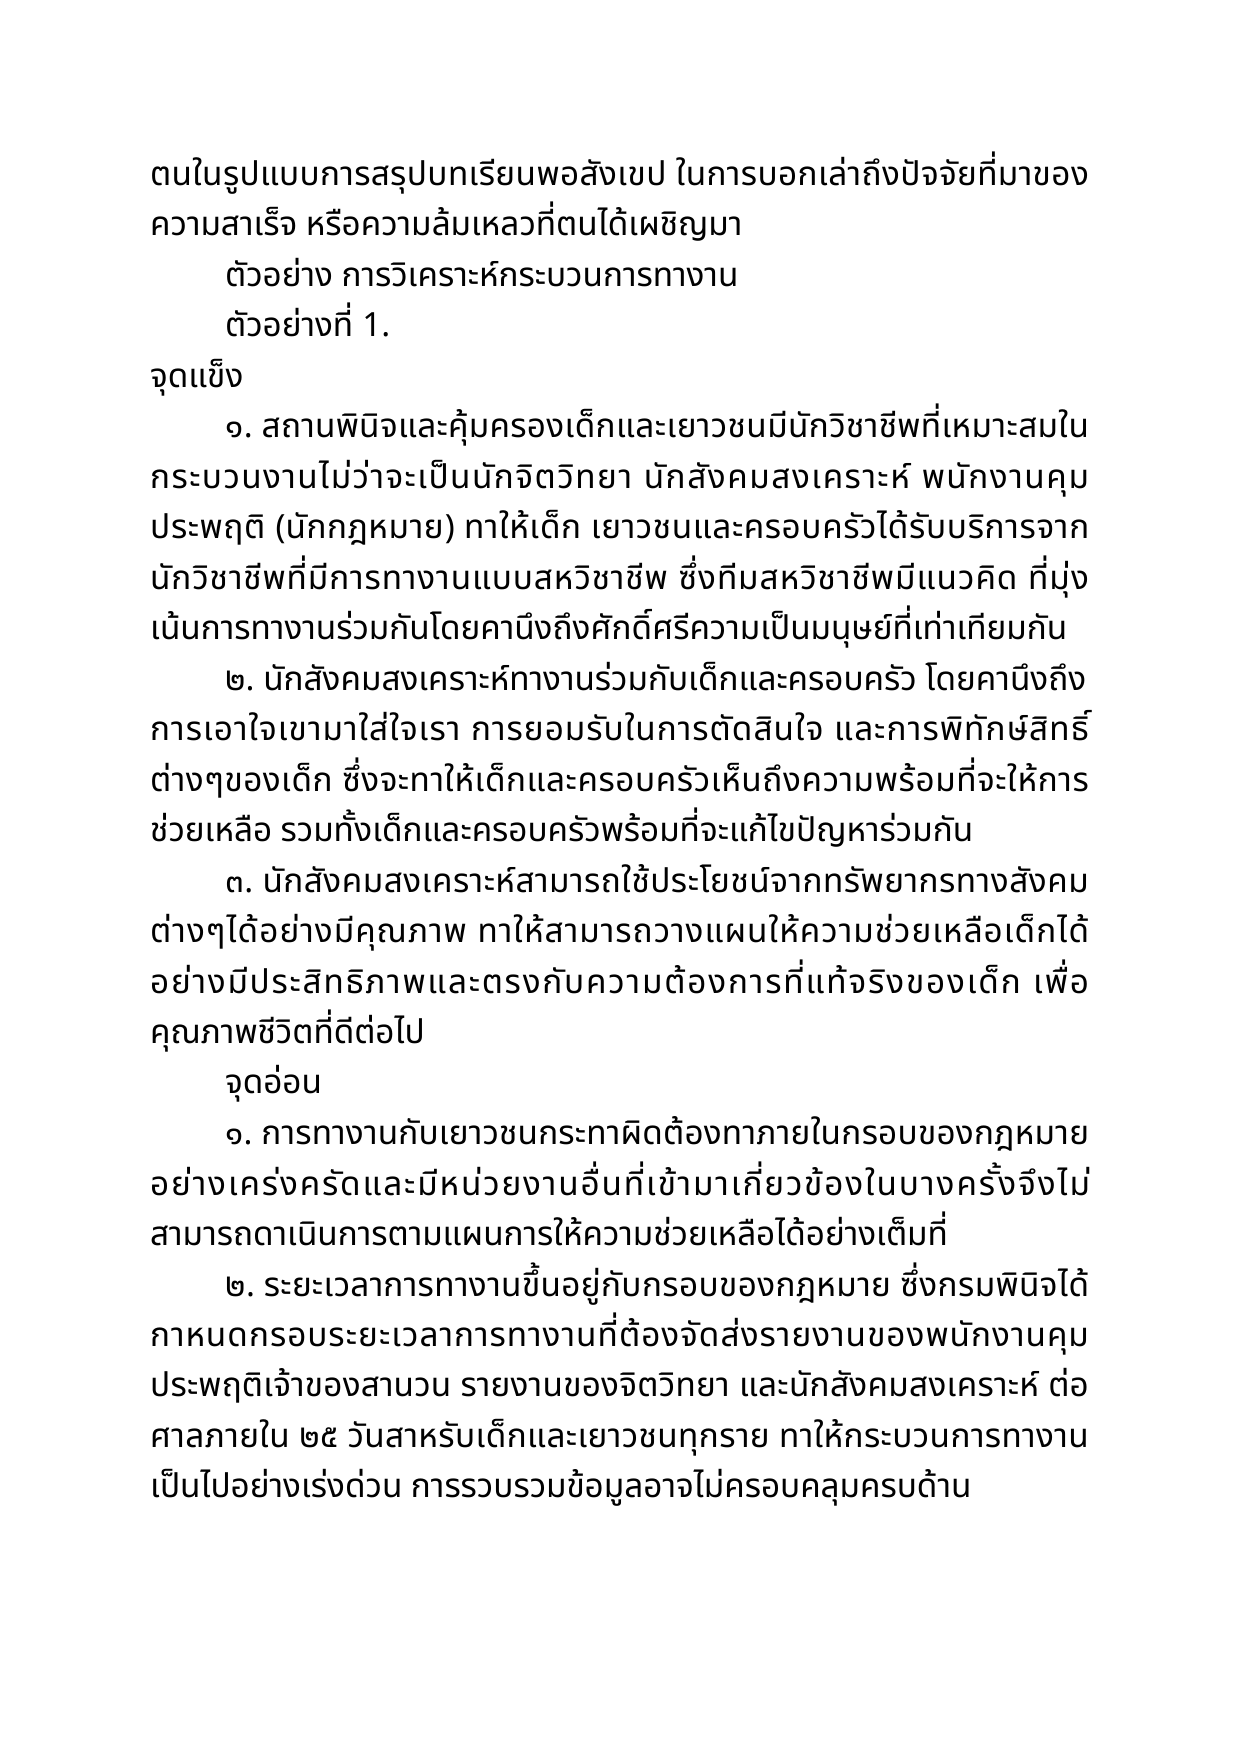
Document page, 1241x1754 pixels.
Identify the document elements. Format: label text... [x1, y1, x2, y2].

text ๒. นักสังคมสงเคราะห์ทางานร่วมกับเด็กและครอบครัว โดยคานึงถึงการเอาใจเขามาใส่ใจเรา การยอมรับในการตัดสินใจ และการพิทักษ์สิทธิ์ต่างๆของเด็ก ซึ่งจะทาให้เด็กและครอบครัวเห็นถึงความพร้อมที่จะให้การช่วยเหลือ รวมทั้งเด็กและครอบครัวพร้อมที่จะแก้ไขปัญหาร่วมกัน [150, 655, 1090, 857]
text จุดแข็ง [150, 352, 1090, 402]
text ๓. นักสังคมสงเคราะห์สามารถใช้ประโยชน์จากทรัพยากรทางสังคมต่างๆได้อย่างมีคุณภาพ ทาให้สามารถวางแผนให้ความช่วยเหลือเด็กได้อย่างมีประสิทธิภาพและตรงกับความต้องการที่แท้จริงของเด็ก เพื่อคุณภาพชีวิตที่ดีต่อไป [150, 857, 1090, 1058]
text ตัวอย่าง การวิเคราะห์กระบวนการทางาน [150, 251, 1090, 301]
text ๑. สถานพินิจและคุ้มครองเด็กและเยาวชนมีนักวิชาชีพที่เหมาะสมในกระบวนงานไม่ว่าจะเป็นนักจิตวิทยา นักสังคมสงเคราะห์ พนักงานคุมประพฤติ (นักกฎหมาย) ทาให้เด็ก เยาวชนและครอบครัวได้รับบริการจากนักวิชาชีพที่มีการทางานแบบสหวิชาชีพ ซึ่งทีมสหวิชาชีพมีแนวคิด ที่มุ่งเน้นการทางานร่วมกันโดยคานึงถึงศักดิ์ศรีความเป็นมนุษย์ที่เท่าเทียมกัน [150, 402, 1090, 655]
text ตัวอย่างที่ 1. [150, 301, 1090, 352]
text จุดอ่อน [150, 1058, 1090, 1109]
text ๒. ระยะเวลาการทางานขึ้นอยู่กับกรอบของกฎหมาย ซึ่งกรมพินิจได้กาหนดกรอบระยะเวลาการทางานที่ต้องจัดส่งรายงานของพนักงานคุมประพฤติเจ้าของสานวน รายงานของจิตวิทยา และนักสังคมสงเคราะห์ ต่อศาลภายใน ๒๕ วันสาหรับเด็กและเยาวชนทุกราย ทาให้กระบวนการทางานเป็นไปอย่างเร่งด่วน การรวบรวมข้อมูลอาจไม่ครอบคลุมครบด้าน [150, 1260, 1090, 1513]
text ๑. การทางานกับเยาวชนกระทาผิดต้องทาภายในกรอบของกฎหมายอย่างเคร่งครัดและมีหน่วยงานอื่นที่เข้ามาเกี่ยวข้องในบางครั้งจึงไม่สามารถดาเนินการตามแผนการให้ความช่วยเหลือได้อย่างเต็มที่ [150, 1109, 1090, 1260]
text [150, 150, 1090, 251]
